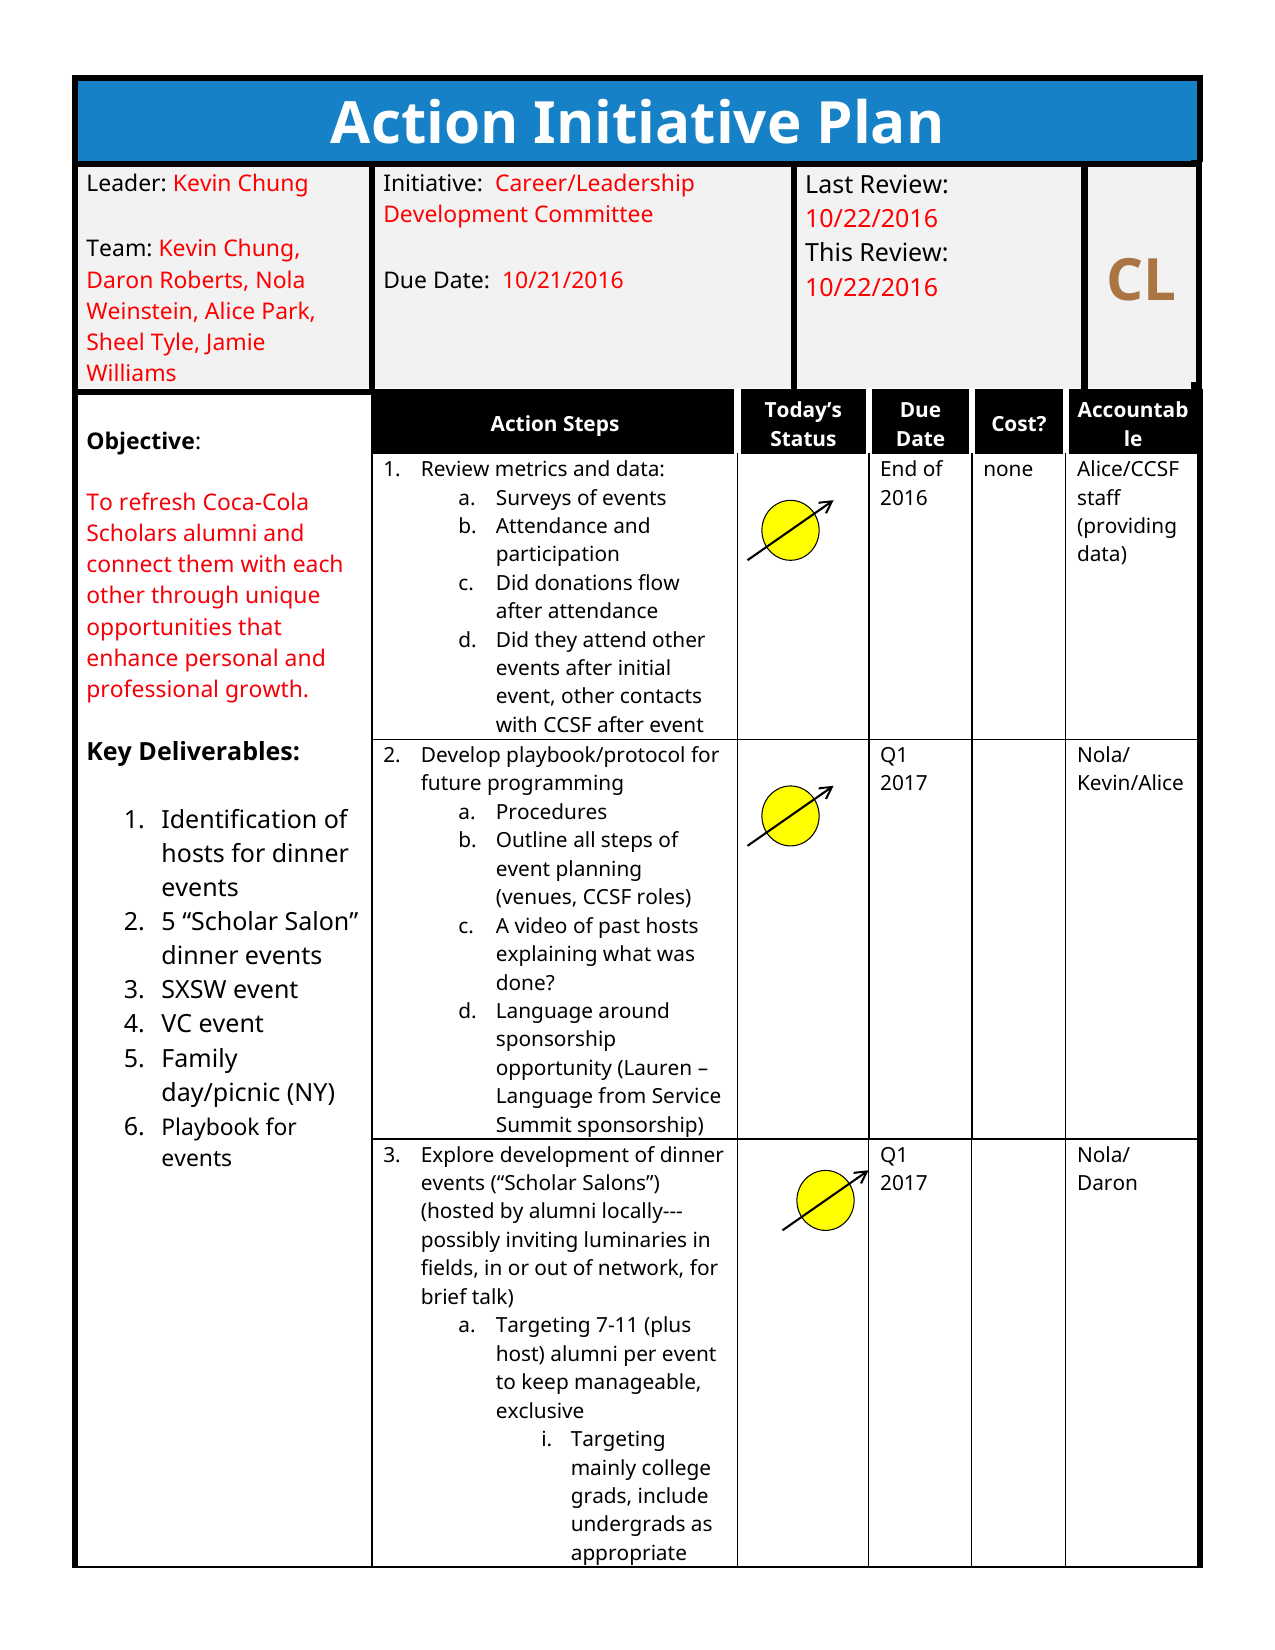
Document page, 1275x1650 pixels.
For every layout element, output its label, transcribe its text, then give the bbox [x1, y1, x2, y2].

table_cell [738, 740, 868, 1138]
table_cell End of 2016 [870, 454, 971, 738]
table_cell Accountable [1069, 395, 1197, 453]
table_cell Q1 2017 [869, 1140, 971, 1566]
table_cell Initiative: Career/Leadership Development Committee Due Date: 10/21/2016 [375, 167, 791, 388]
table_cell Due Date [872, 395, 969, 453]
table_cell [973, 740, 1065, 1138]
table_cell Develop playbook/protocol for future programming Procedures Outline all steps of event planning (venues, CCSF roles) A video of past hosts explaining what was done? Language around sponsorship opportunity (Lauren – Language from Service Summit sponsorship) [373, 740, 737, 1138]
table_header Action Initiative Plan [78, 81, 1197, 161]
table_cell Objective: To refresh Coca-Cola Scholars alumni and connect them with each other through unique opportunities that enhance personal and professional growth. Key Deliverables: Identification of hosts for dinner events 5 “Scholar Salon” dinner events SXSW event VC event Family day/picnic (NY) Playbook for events [78, 395, 371, 1566]
table_cell Today’s Status [741, 395, 866, 453]
table_cell [738, 454, 868, 738]
table_cell Cost? [975, 395, 1063, 453]
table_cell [373, 1140, 737, 1566]
table_cell Review metrics and data: Surveys of events Attendance and participation Did donations flow after attendance Did they attend other events after initial event, other contacts with CCSF after event [373, 454, 737, 738]
table_cell Action Steps [373, 395, 734, 453]
table_cell [972, 1140, 1065, 1566]
table_cell [738, 1140, 868, 1566]
table_cell CL [1088, 167, 1196, 388]
table_cell Nola/Daron [1066, 1140, 1197, 1566]
table_cell Leader: Kevin Chung Team: Kevin Chung, Daron Roberts, Nola Weinstein, Alice Park, Sheel Tyle, Jamie Williams [78, 167, 369, 388]
table_cell Alice/CCSF staff (providing data) [1066, 454, 1197, 738]
table_cell Last Review: 10/22/2016 This Review: 10/22/2016 [797, 167, 1081, 388]
table_cell Q1 2017 [870, 740, 971, 1138]
table_cell none [973, 454, 1065, 738]
table_cell Nola/Kevin/Alice [1066, 740, 1197, 1138]
